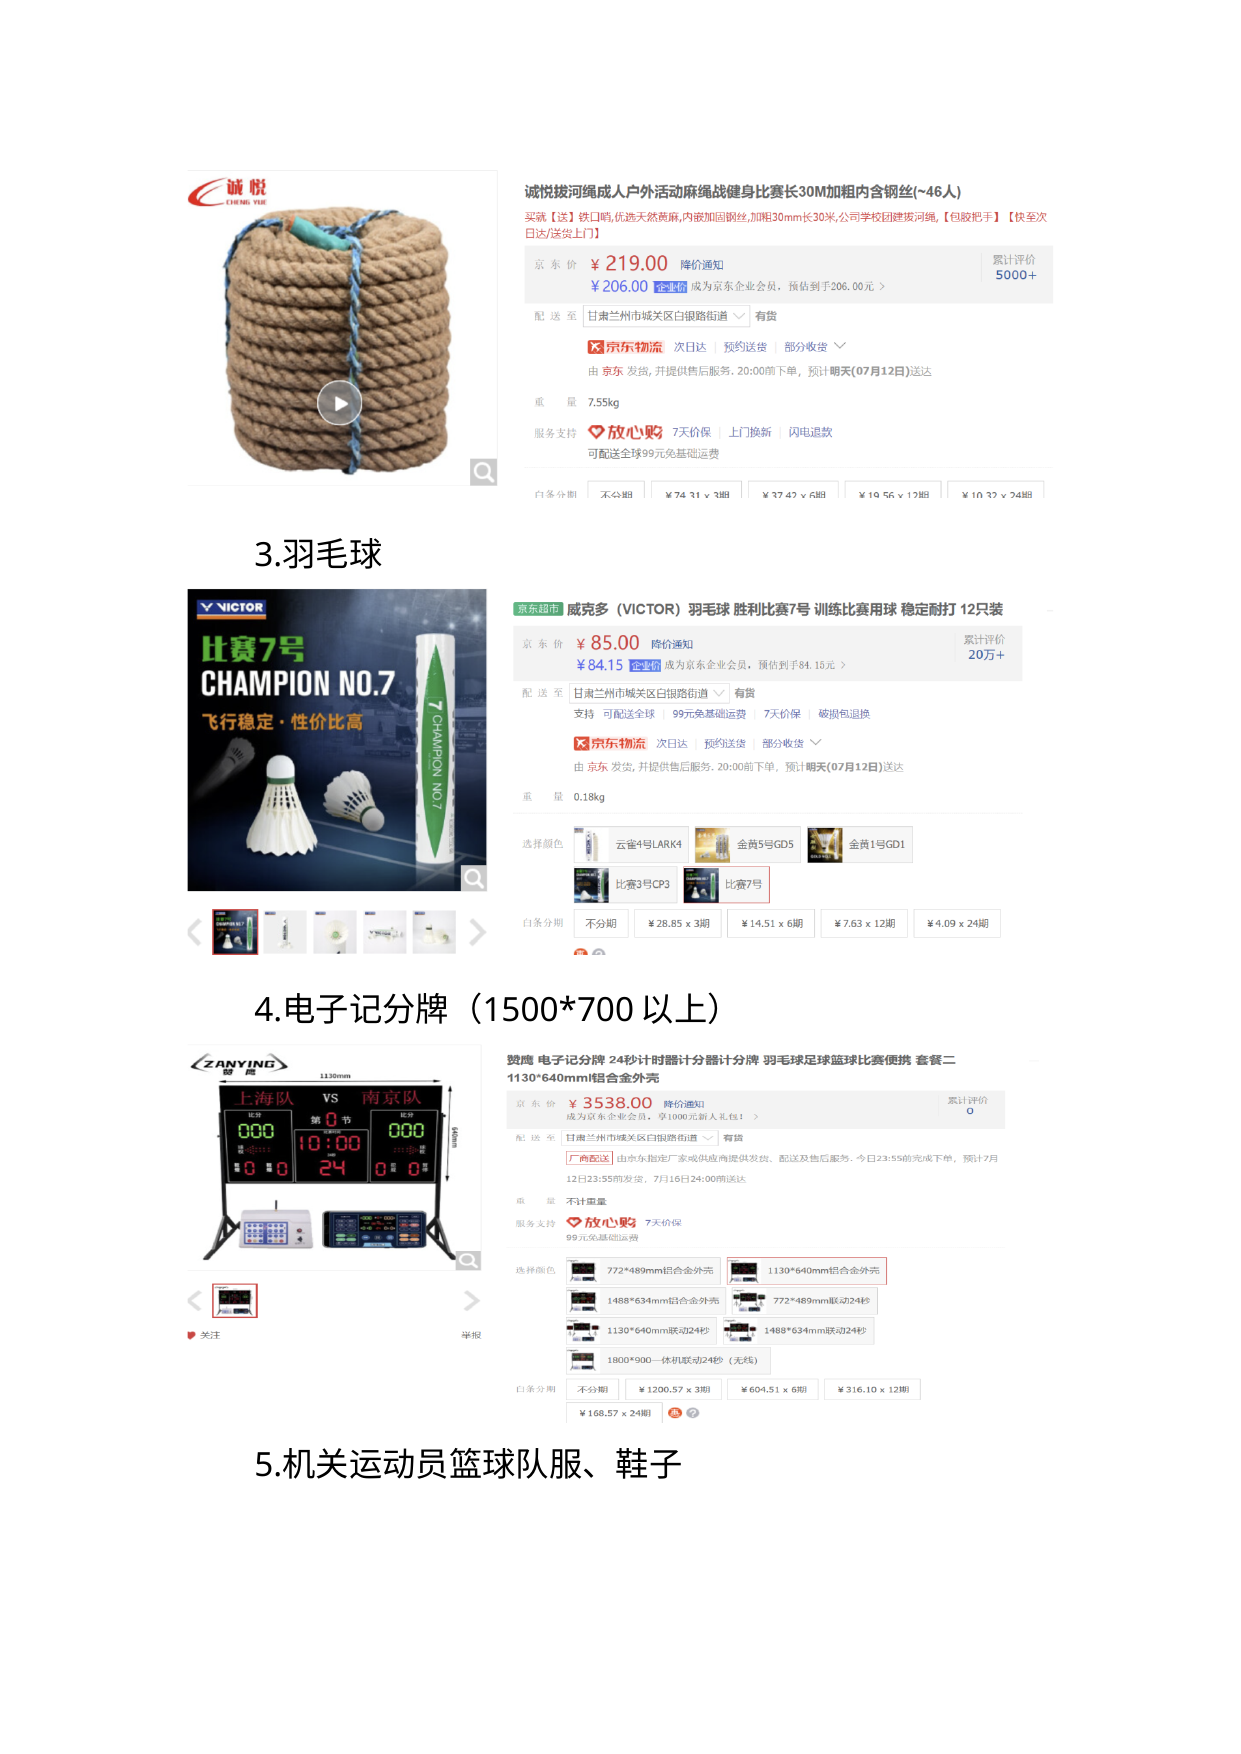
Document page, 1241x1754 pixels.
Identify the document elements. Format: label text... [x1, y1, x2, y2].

text 3.羽毛球 [187, 519, 1053, 584]
text 5.机关运动员篮球队服、鞋子 [187, 1429, 1053, 1494]
picture [187, 162, 1054, 498]
picture [187, 584, 1054, 955]
text 4.电子记分牌（1500*700以上） [187, 974, 1053, 1039]
picture [187, 1039, 1039, 1423]
